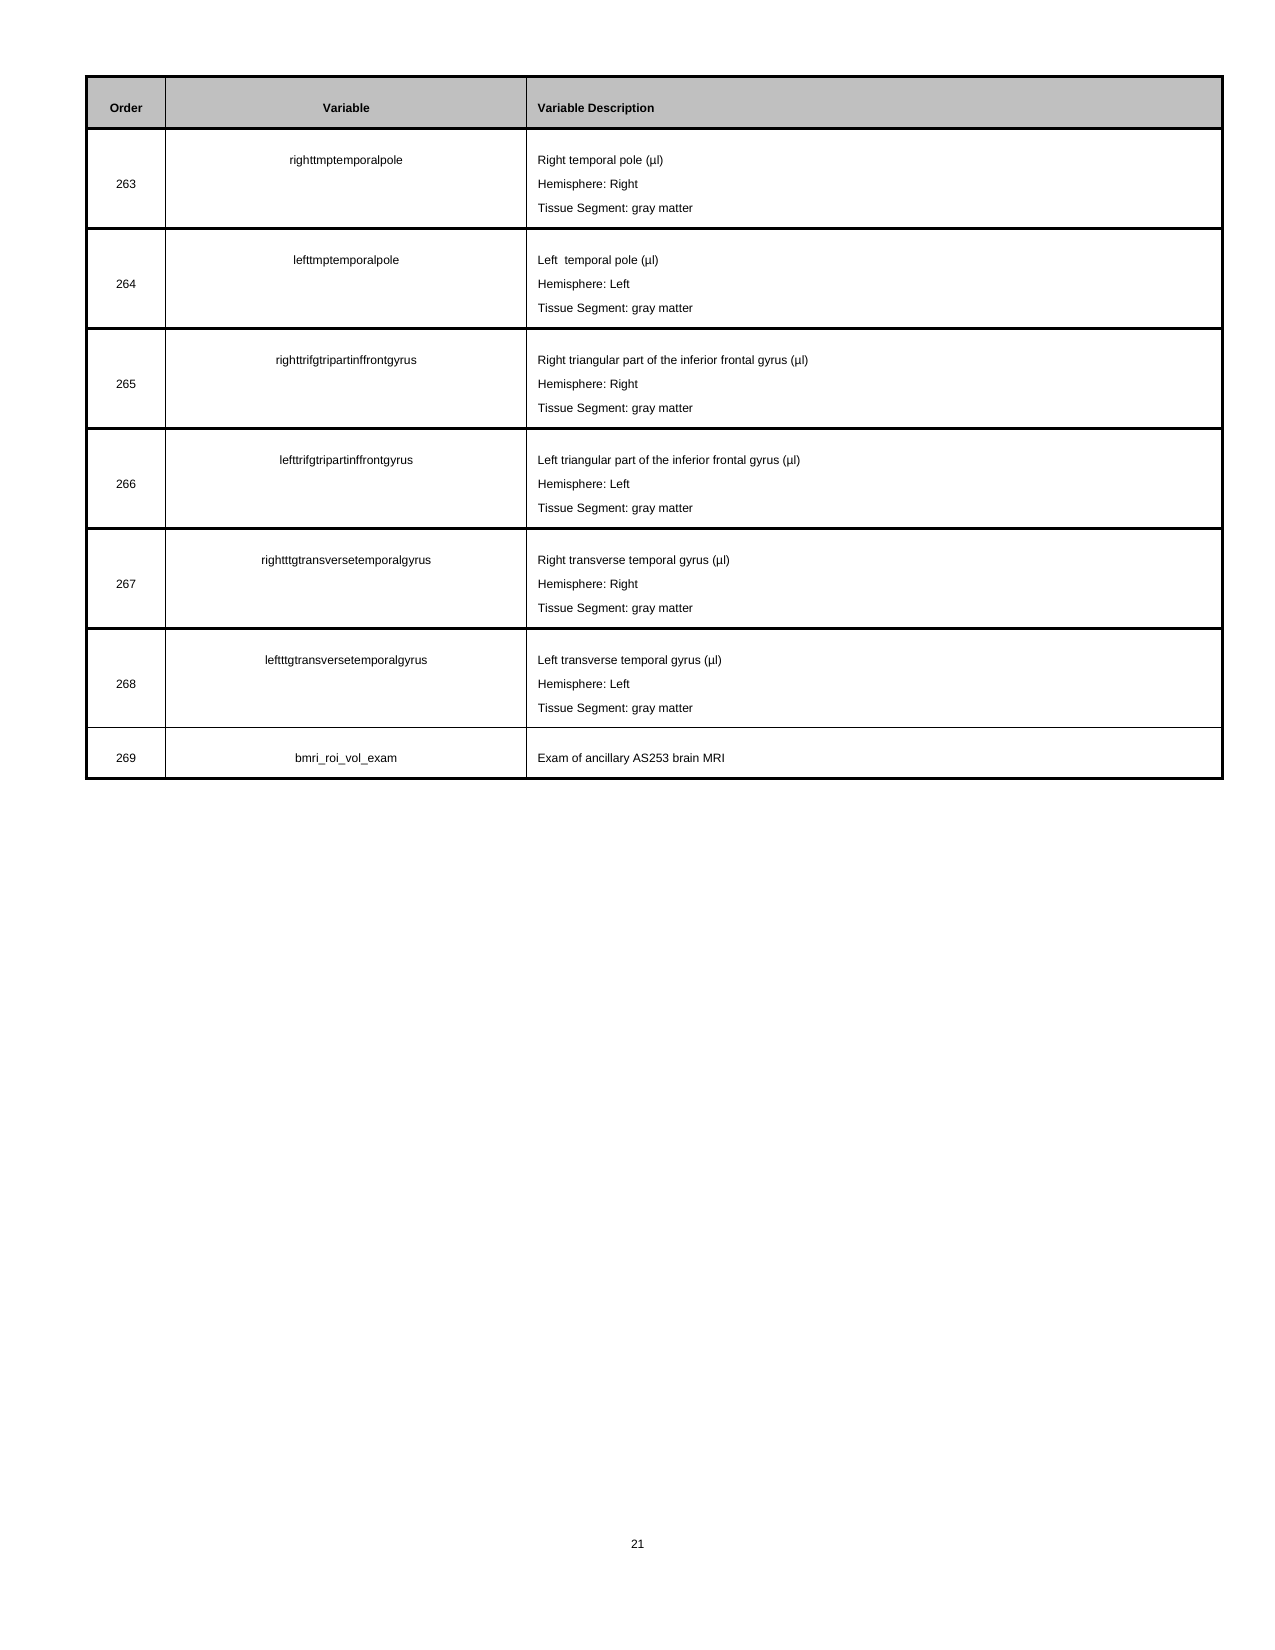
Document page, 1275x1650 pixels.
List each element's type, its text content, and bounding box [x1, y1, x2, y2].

table_header Variable [166, 78, 526, 127]
table_cell Right temporal pole (µl) Hemisphere: Right Tissue Segment: gray matter [527, 130, 1221, 227]
table_cell lefttrifgtripartinffrontgyrus [166, 430, 526, 527]
table_cell 264 [88, 230, 165, 327]
table_cell righttmptemporalpole [166, 130, 526, 227]
table_header Order [88, 78, 165, 127]
table_cell 267 [88, 530, 165, 627]
table_cell Left temporal pole (µl) Hemisphere: Left Tissue Segment: gray matter [527, 230, 1221, 327]
table_cell rightttgtransversetemporalgyrus [166, 530, 526, 627]
table_cell 269 [88, 728, 165, 777]
table_cell bmri_roi_vol_exam [166, 728, 526, 777]
table_cell 266 [88, 430, 165, 527]
table_cell 268 [88, 630, 165, 727]
table_cell Right triangular part of the inferior frontal gyrus (µl) Hemisphere: Right Tissue Segment: gray matter [527, 330, 1221, 427]
table_header Variable Description [527, 78, 1221, 127]
table_cell leftttgtransversetemporalgyrus [166, 630, 526, 727]
table_cell 263 [88, 130, 165, 227]
table_cell Right transverse temporal gyrus (µl) Hemisphere: Right Tissue Segment: gray matter [527, 530, 1221, 627]
table_cell Exam of ancillary AS253 brain MRI [527, 728, 1221, 777]
table_cell 265 [88, 330, 165, 427]
table_cell righttrifgtripartinffrontgyrus [166, 330, 526, 427]
table_cell Left triangular part of the inferior frontal gyrus (µl) Hemisphere: Left Tissue Segment: gray matter [527, 430, 1221, 527]
table_cell lefttmptemporalpole [166, 230, 526, 327]
table_cell Left transverse temporal gyrus (µl) Hemisphere: Left Tissue Segment: gray matter [527, 630, 1221, 727]
